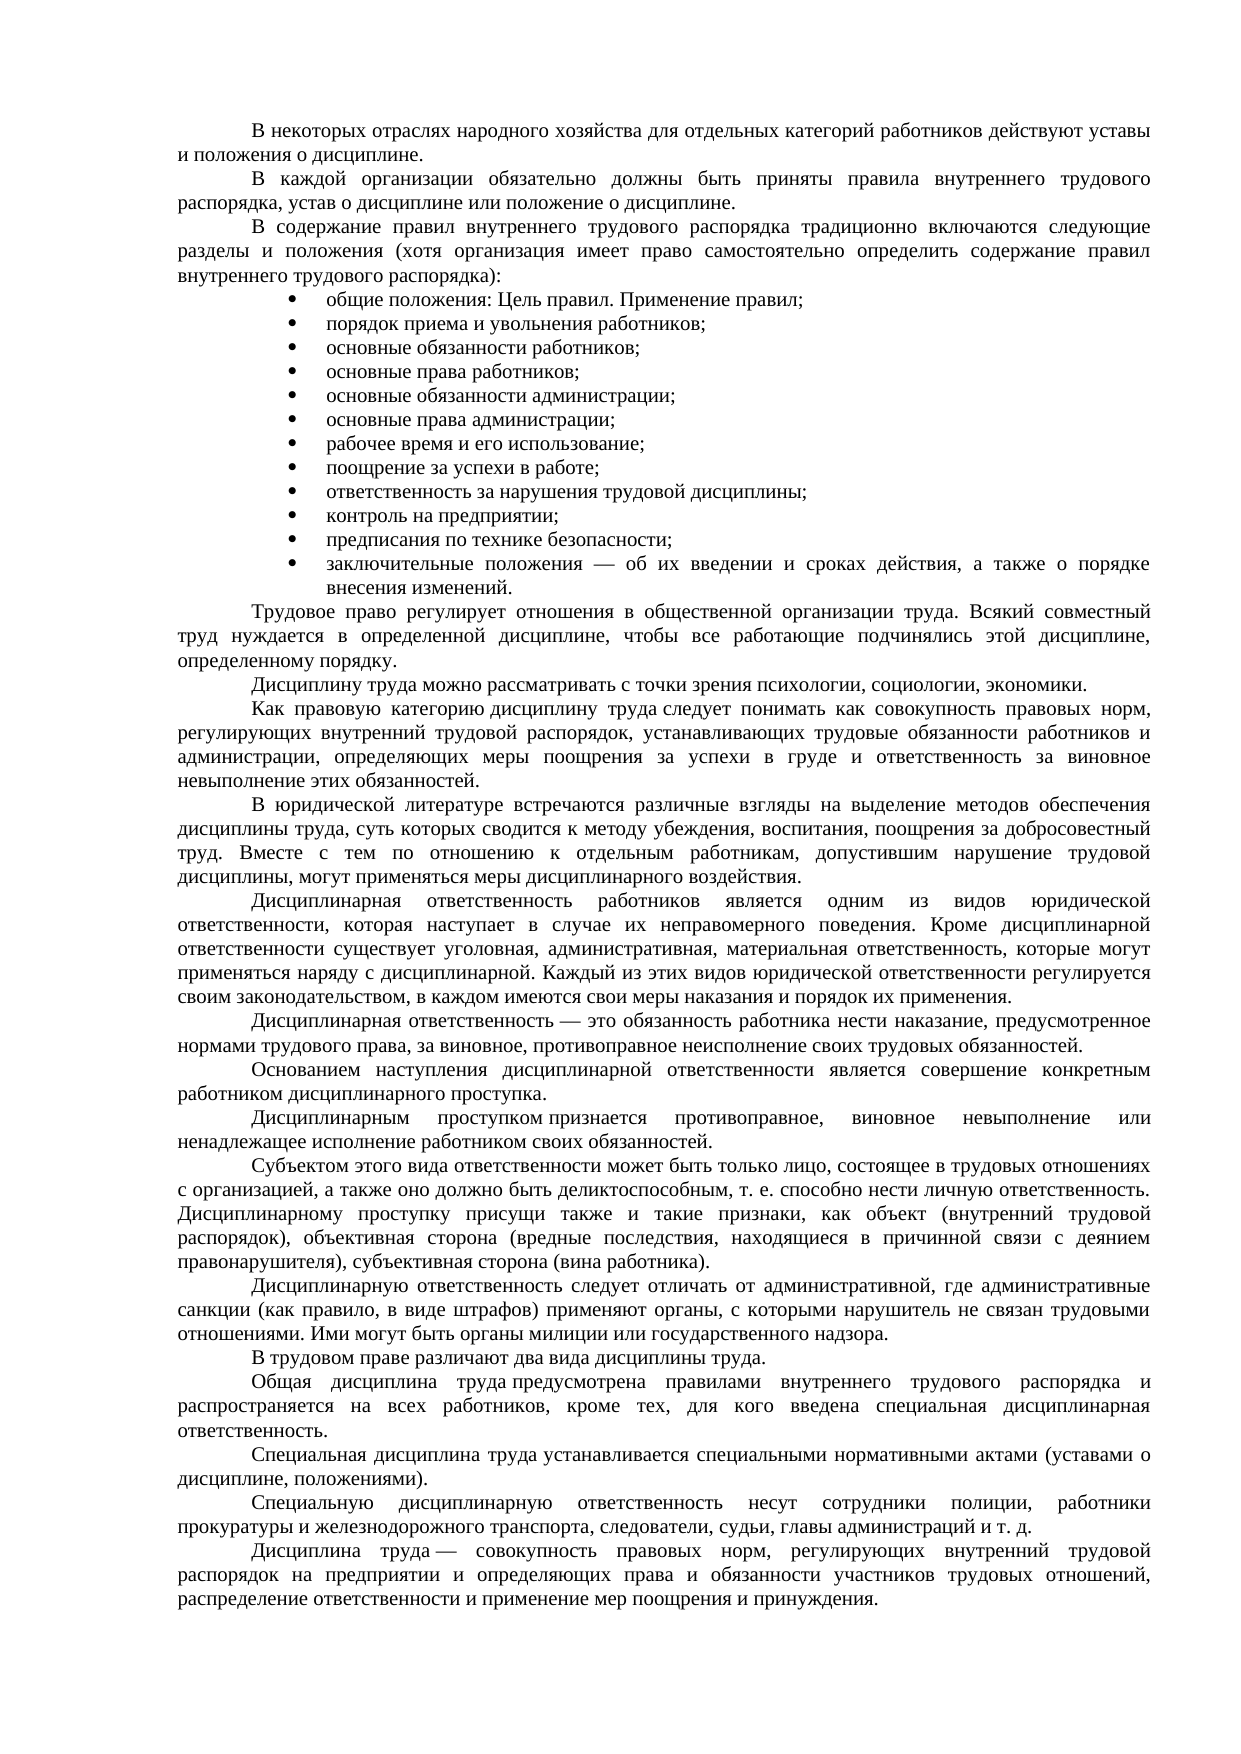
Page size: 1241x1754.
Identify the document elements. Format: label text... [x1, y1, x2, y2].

text Как правовую категорию дисциплину труда следует понимать как совокупность правовых норм, регулирующих внутренний трудовой распорядок, устанавливающих трудовые обязанности работников и администрации, определяющих меры поощрения за успехи в груде и ответственность за виновное невыполнение этих обязанностей. [177, 696, 1152, 792]
list основные права администрации; [288, 407, 1152, 431]
list ответственность за нарушения трудовой дисциплины; [288, 479, 1152, 503]
text Дисциплинарную ответственность следует отличать от административной, где административные санкции (как правило, в виде штрафов) применяют органы, с которыми нарушитель не связан трудовыми отношениями. Ими могут быть органы милиции или государственного надзора. [177, 1273, 1152, 1345]
text В содержание правил внутреннего трудового распорядка традиционно включаются следующие разделы и положения (хотя организация имеет право самостоятельно определить содержание правил внутреннего трудового распорядка): [177, 214, 1152, 287]
text В юридической литературе встречаются различные взгляды на выделение методов обеспечения дисциплины труда, суть которых сводится к методу убеждения, воспитания, поощрения за добросовестный труд. Вместе с тем по отношению к отдельным работникам, допустившим нарушение трудовой дисциплины, могут применяться меры дисциплинарного воздействия. [177, 792, 1152, 888]
text Дисциплинарная ответственность работников является одним из видов юридической ответственности, которая наступает в случае их неправомерного поведения. Кроме дисциплинарной ответственности существует уголовная, административная, материальная ответственность, которые могут применяться наряду с дисциплинарной. Каждый из этих видов юридической ответственности регулируется своим законодательством, в каждом имеются свои меры наказания и порядок их применения. [177, 888, 1152, 1008]
list основные обязанности работников; [288, 335, 1152, 359]
text Дисциплина труда — совокупность правовых норм, регулирующих внутренний трудовой распорядок на предприятии и определяющих права и обязанности участников трудовых отношений, распределение ответственности и применение мер поощрения и принуждения. [177, 1538, 1152, 1610]
list предписания по технике безопасности; [288, 527, 1152, 551]
list основные права работников; [288, 359, 1152, 383]
text Субъектом этого вида ответственности может быть только лицо, состоящее в трудовых отношениях с организацией, а также оно должно быть деликтоспособным, т. е. способно нести личную ответственность. Дисциплинарному проступку присущи также и такие признаки, как объект (внутренний трудовой распорядок), объективная сторона (вредные последствия, находящиеся в причинной связи с деянием правонарушителя), субъективная сторона (вина работника). [177, 1153, 1152, 1273]
text В трудовом праве различают два вида дисциплины труда. [177, 1345, 1152, 1369]
list рабочее время и его использование; [288, 431, 1152, 455]
text Дисциплинарным проступком признается противоправное, виновное невыполнение или ненадлежащее исполнение работником своих обязанностей. [177, 1105, 1152, 1153]
text В каждой организации обязательно должны быть приняты правила внутреннего трудового распорядка, устав о дисциплине или положение о дисциплине. [177, 166, 1152, 214]
list заключительные положения — об их введении и сроках действия, а также о порядке внесения изменений. [288, 551, 1152, 599]
list общие положения: Цель правил. Применение правил; [288, 287, 1152, 311]
text Основанием наступления дисциплинарной ответственности является совершение конкретным работником дисциплинарного проступка. [177, 1057, 1152, 1105]
text Трудовое право регулирует отношения в общественной организации труда. Всякий совместный труд нуждается в определенной дисциплине, чтобы все работающие подчинялись этой дисциплине, определенному порядку. [177, 599, 1152, 672]
list основные обязанности администрации; [288, 383, 1152, 407]
text Дисциплинарная ответственность — это обязанность работника нести наказание, предусмотренное нормами трудового права, за виновное, противоправное неисполнение своих трудовых обязанностей. [177, 1008, 1152, 1057]
list контроль на предприятии; [288, 503, 1152, 527]
text Общая дисциплина труда предусмотрена правилами внутреннего трудового распорядка и распространяется на всех работников, кроме тех, для кого введена специальная дисциплинарная ответственность. [177, 1369, 1152, 1442]
list порядок приема и увольнения работников; [288, 311, 1152, 335]
text В некоторых отраслях народного хозяйства для отдельных категорий работников действуют уставы и положения о дисциплине. [177, 118, 1152, 166]
text Специальную дисциплинарную ответственность несут сотрудники полиции, работники прокуратуры и железнодорожного транспорта, следователи, судьи, главы администраций и т. д. [177, 1490, 1152, 1538]
list поощрение за успехи в работе; [288, 455, 1152, 479]
text Дисциплину труда можно рассматривать с точки зрения психологии, социологии, экономики. [177, 672, 1152, 696]
text Специальная дисциплина труда устанавливается специальными нормативными актами (уставами о дисциплине, положениями). [177, 1442, 1152, 1490]
